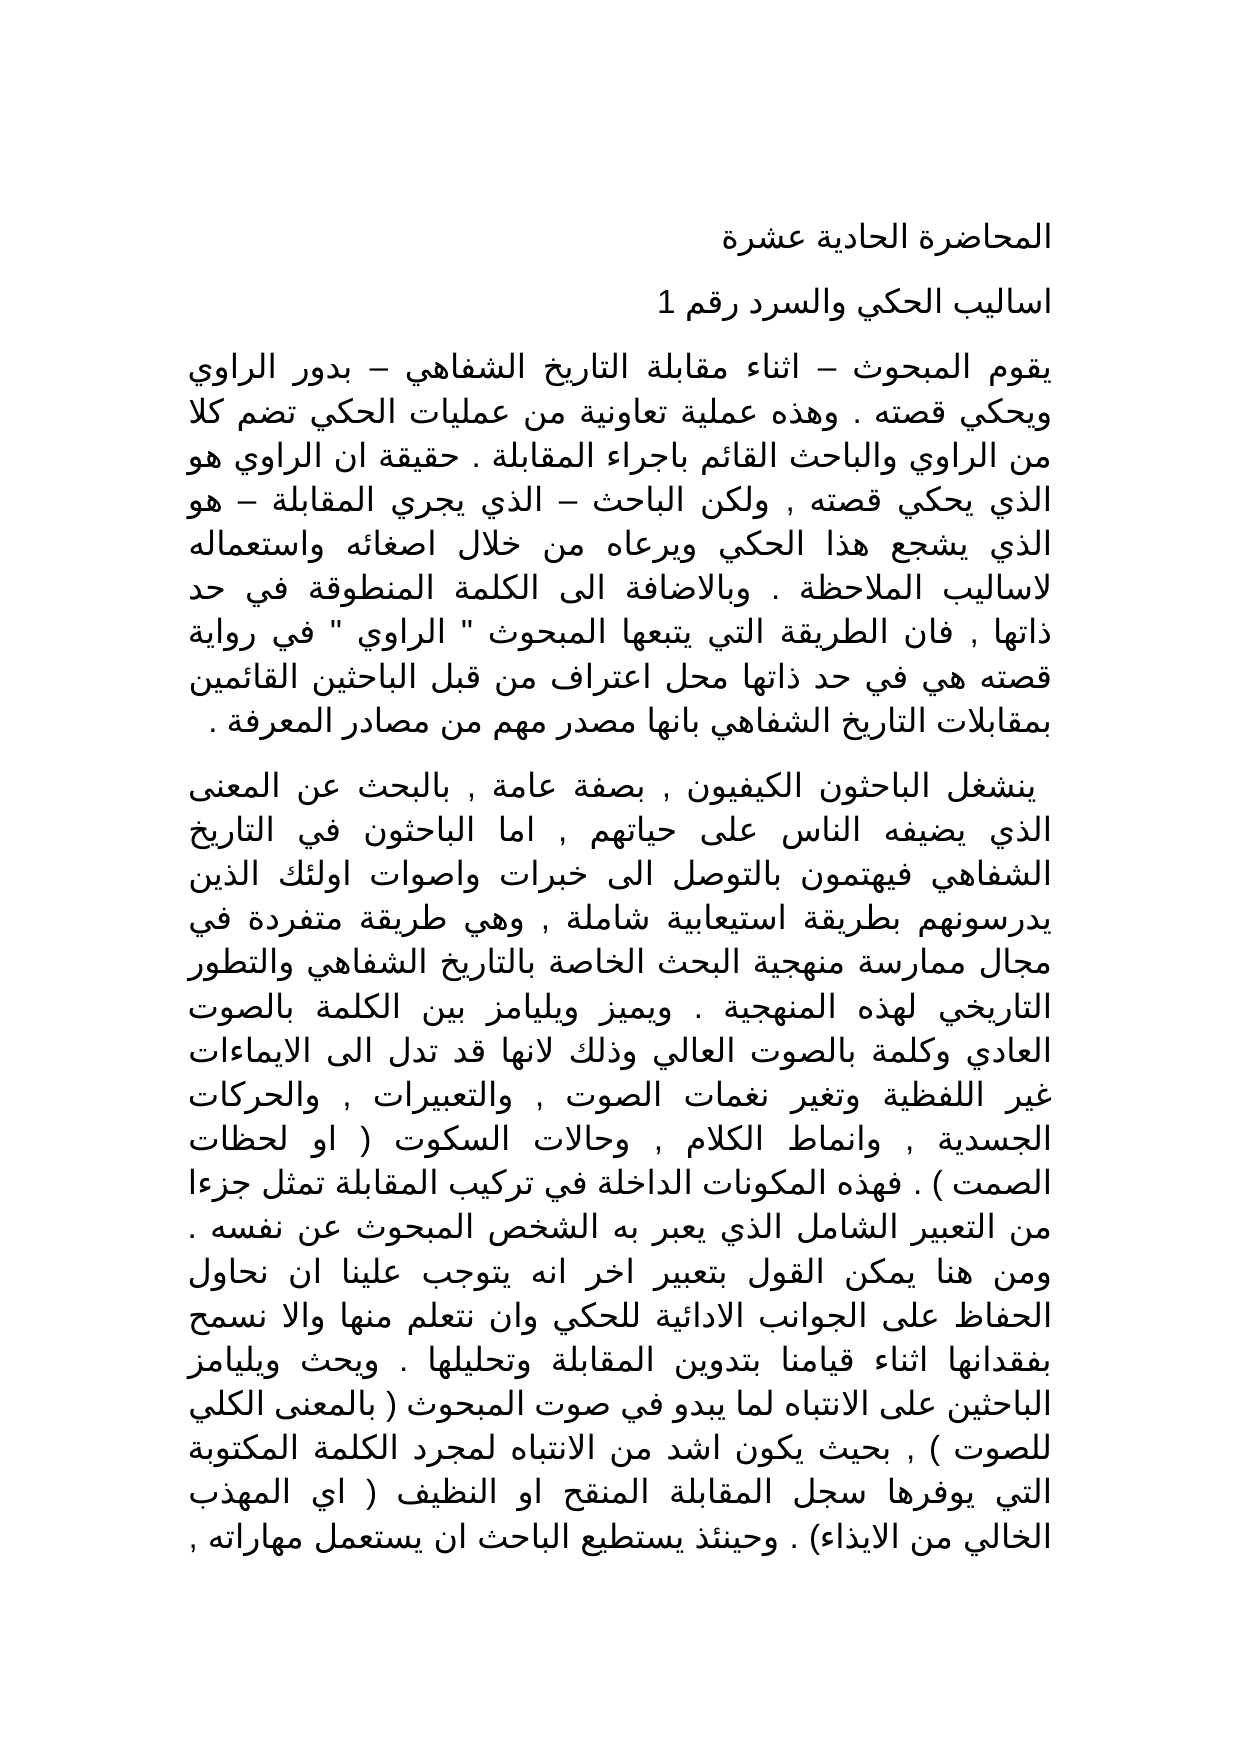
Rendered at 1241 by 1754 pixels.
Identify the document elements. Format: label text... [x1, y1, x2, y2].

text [187, 766, 1053, 1555]
text اساليب الحكي والسرد رقم 1 [187, 283, 1053, 321]
text المحاضرة الحادية عشرة [187, 218, 1053, 256]
text يقوم المبحوث – اثناء مقابلة التاريخ الشفاهي – بدور الراوي ويحكي قصته . وهذه عملية تعاونية من عمليات الحكي تضم كلا من الراوي والباحث القائم باجراء المقابلة . حقيقة ان الراوي هو الذي يحكي قصته , ولكن الباحث – الذي يجري المقابلة – هو الذي يشجع هذا الحكي ويرعاه من خلال اصغائه واستعماله لاساليب الملاحظة . وبالاضافة الى الكلمة المنطوقة في حد ذاتها , فان الطريقة التي يتبعها المبحوث " الراوي " في رواية قصته هي في حد ذاتها محل اعتراف من قبل الباحثين القائمين بمقابلات التاريخ الشفاهي بانها مصدر مهم من مصادر المعرفة . [187, 348, 1053, 739]
